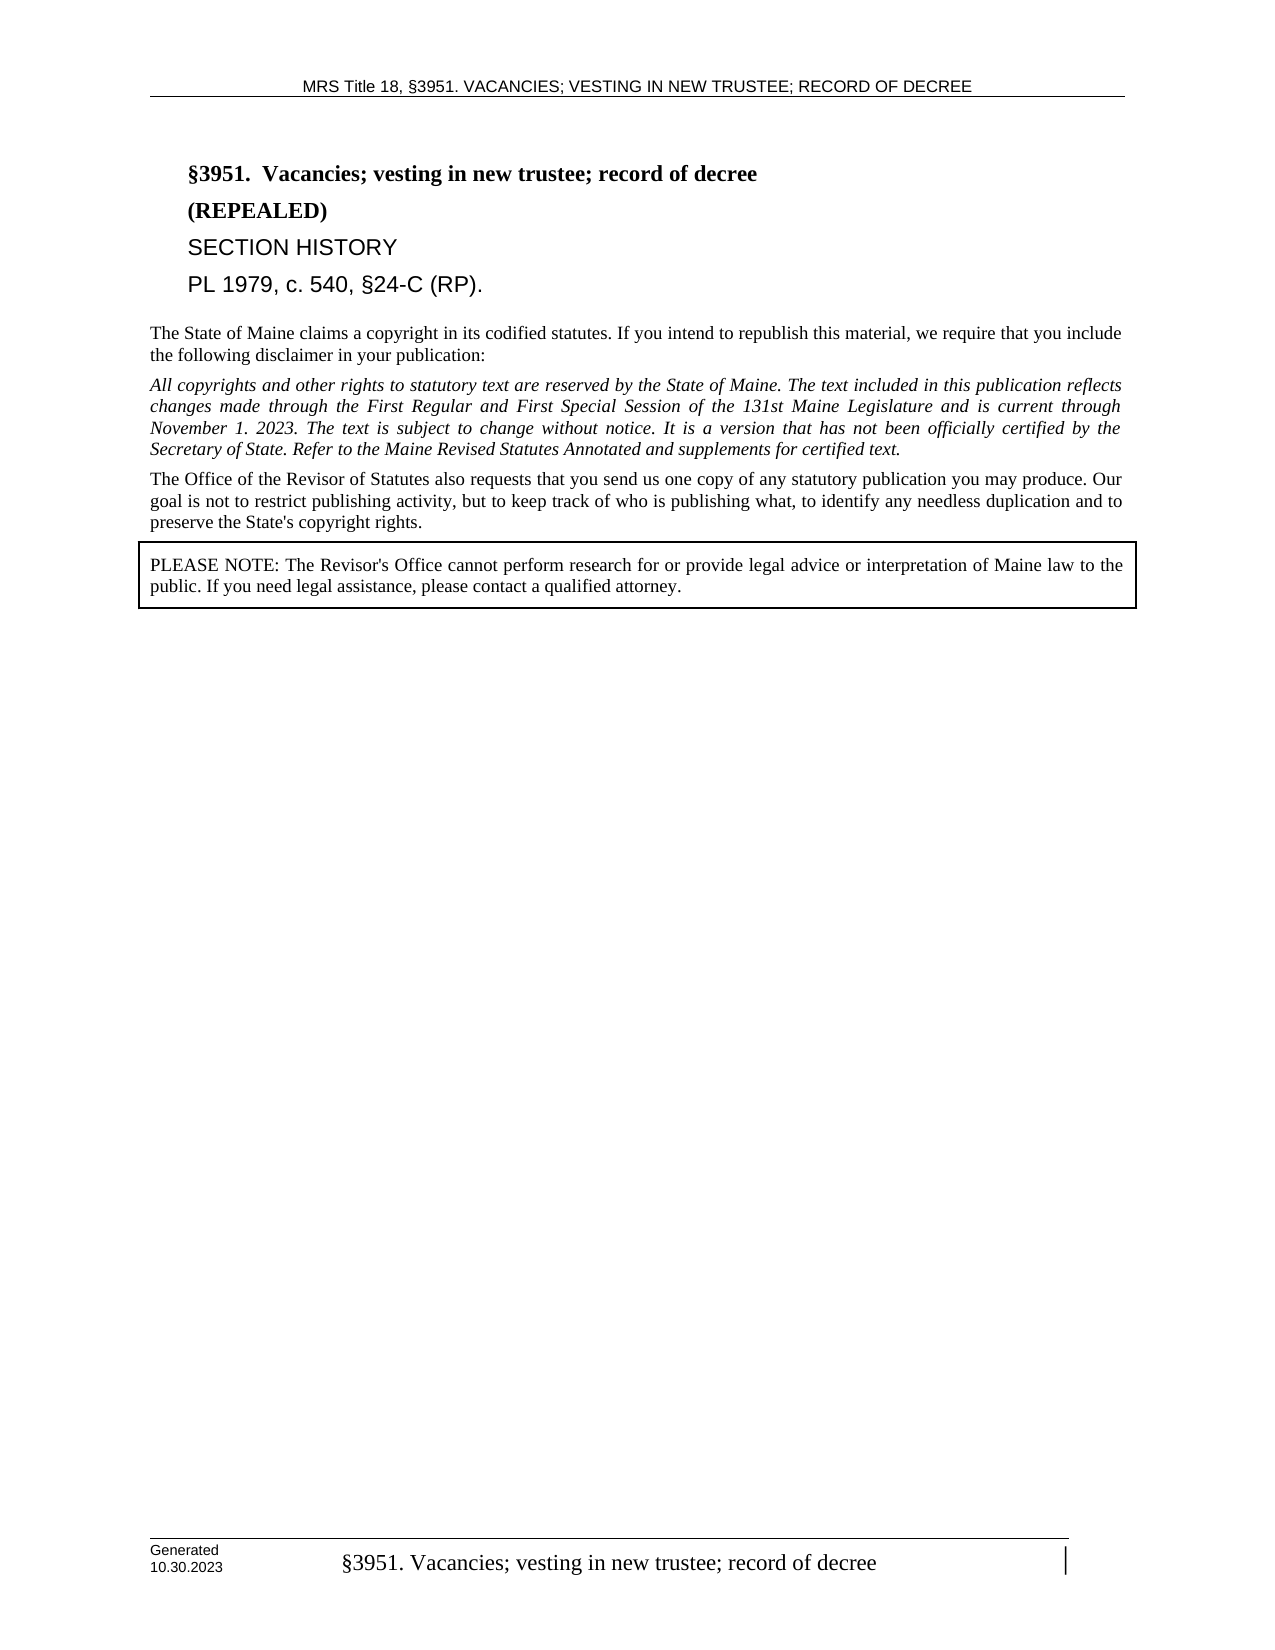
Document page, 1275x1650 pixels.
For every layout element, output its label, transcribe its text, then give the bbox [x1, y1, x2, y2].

text All copyrights and other rights to statutory text are reserved by the State of Maine. The text included in this publication reflects changes made through the First Regular and First Special Session of the 131st Maine Legislature and is current through November 1. 2023 . The text is subject to change without notice. It is a version that has not been officially certified by the Secretary of State. Refer to the Maine Revised Statutes Annotated and supplements for certified text. [150, 373, 1125, 460]
text (REPEALED) [187, 197, 1125, 223]
text SECTION HISTORY [187, 234, 1125, 260]
text PL 1979, c. 540, §24-C (RP). [187, 271, 1125, 297]
text The State of Maine claims a copyright in its codified statutes. If you intend to republish this material, we require that you include the following disclaimer in your publication: [150, 322, 1125, 365]
text The Office of the Revisor of Statutes also requests that you send us one copy of any statutory publication you may produce. Our goal is not to restrict publishing activity, but to keep track of who is publishing what, to identify any needless duplication and to preserve the State's copyright rights. [150, 468, 1125, 533]
text PLEASE NOTE: The Revisor's Office cannot perform research for or provide legal advice or interpretation of Maine law to the public. If you need legal assistance, please contact a qualified attorney. [140, 543, 1135, 607]
text §3951. Vacancies; vesting in new trustee; record of decree [187, 160, 1125, 187]
